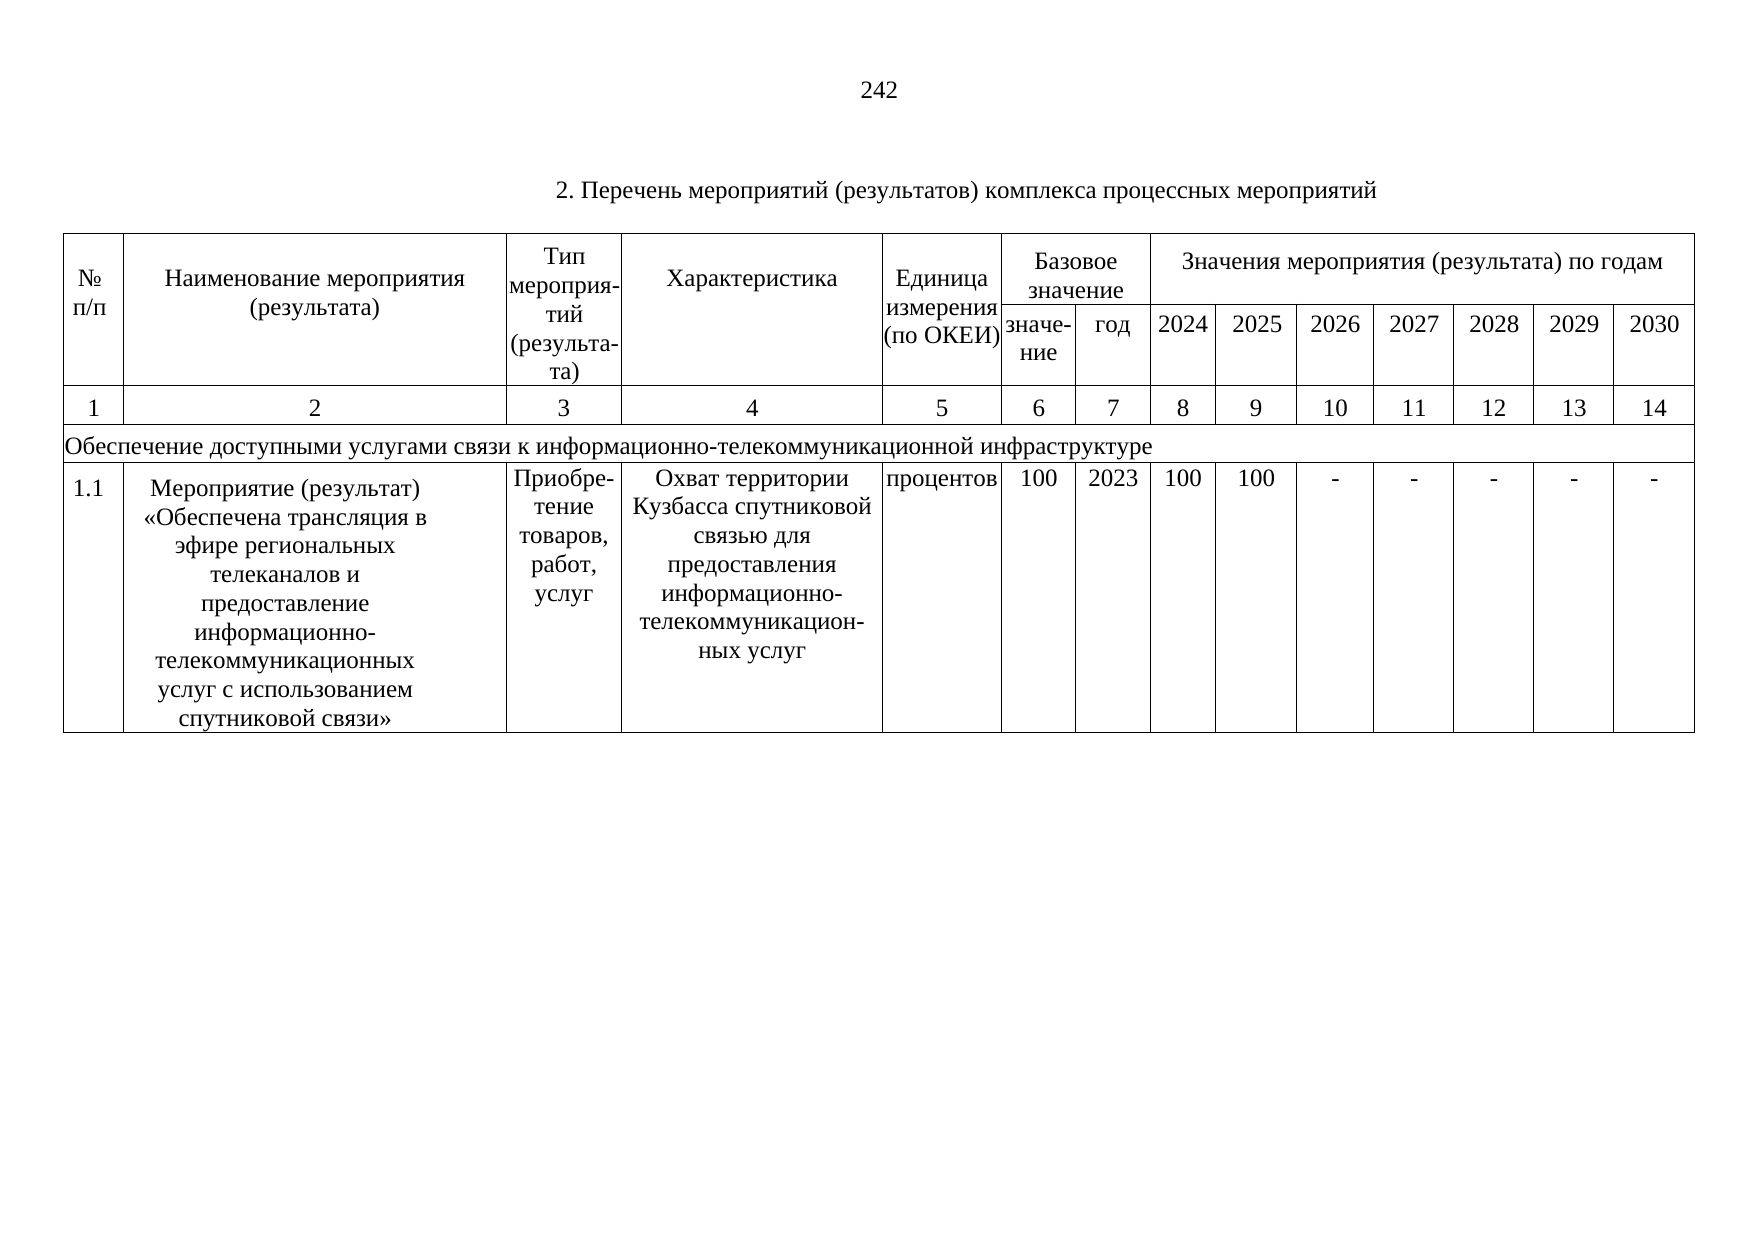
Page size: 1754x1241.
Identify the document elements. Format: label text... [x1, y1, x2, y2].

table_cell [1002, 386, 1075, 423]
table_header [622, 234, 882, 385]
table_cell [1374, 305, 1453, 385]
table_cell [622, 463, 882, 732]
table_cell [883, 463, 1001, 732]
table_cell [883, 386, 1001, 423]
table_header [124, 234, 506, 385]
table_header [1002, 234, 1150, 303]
text 2. Перечень мероприятий (результатов) комплекса процессных мероприятий [556, 175, 1725, 204]
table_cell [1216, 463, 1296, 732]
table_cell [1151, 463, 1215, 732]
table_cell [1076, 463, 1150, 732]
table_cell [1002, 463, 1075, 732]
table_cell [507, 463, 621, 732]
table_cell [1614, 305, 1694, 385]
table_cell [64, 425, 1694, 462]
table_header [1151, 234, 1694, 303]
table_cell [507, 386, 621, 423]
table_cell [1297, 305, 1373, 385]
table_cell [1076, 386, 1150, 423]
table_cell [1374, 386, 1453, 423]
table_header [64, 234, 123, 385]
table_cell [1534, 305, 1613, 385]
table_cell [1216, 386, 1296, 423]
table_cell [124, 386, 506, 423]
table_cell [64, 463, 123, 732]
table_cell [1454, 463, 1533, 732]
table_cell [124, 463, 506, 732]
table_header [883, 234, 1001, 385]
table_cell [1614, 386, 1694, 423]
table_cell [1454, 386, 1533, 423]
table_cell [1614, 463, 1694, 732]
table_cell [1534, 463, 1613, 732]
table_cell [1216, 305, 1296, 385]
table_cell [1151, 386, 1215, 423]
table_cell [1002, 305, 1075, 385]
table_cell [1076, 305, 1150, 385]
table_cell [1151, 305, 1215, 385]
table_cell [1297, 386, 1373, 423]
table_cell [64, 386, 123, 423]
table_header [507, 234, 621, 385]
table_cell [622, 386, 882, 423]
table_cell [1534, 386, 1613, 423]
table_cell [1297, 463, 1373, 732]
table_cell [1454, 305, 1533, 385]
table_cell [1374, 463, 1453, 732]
